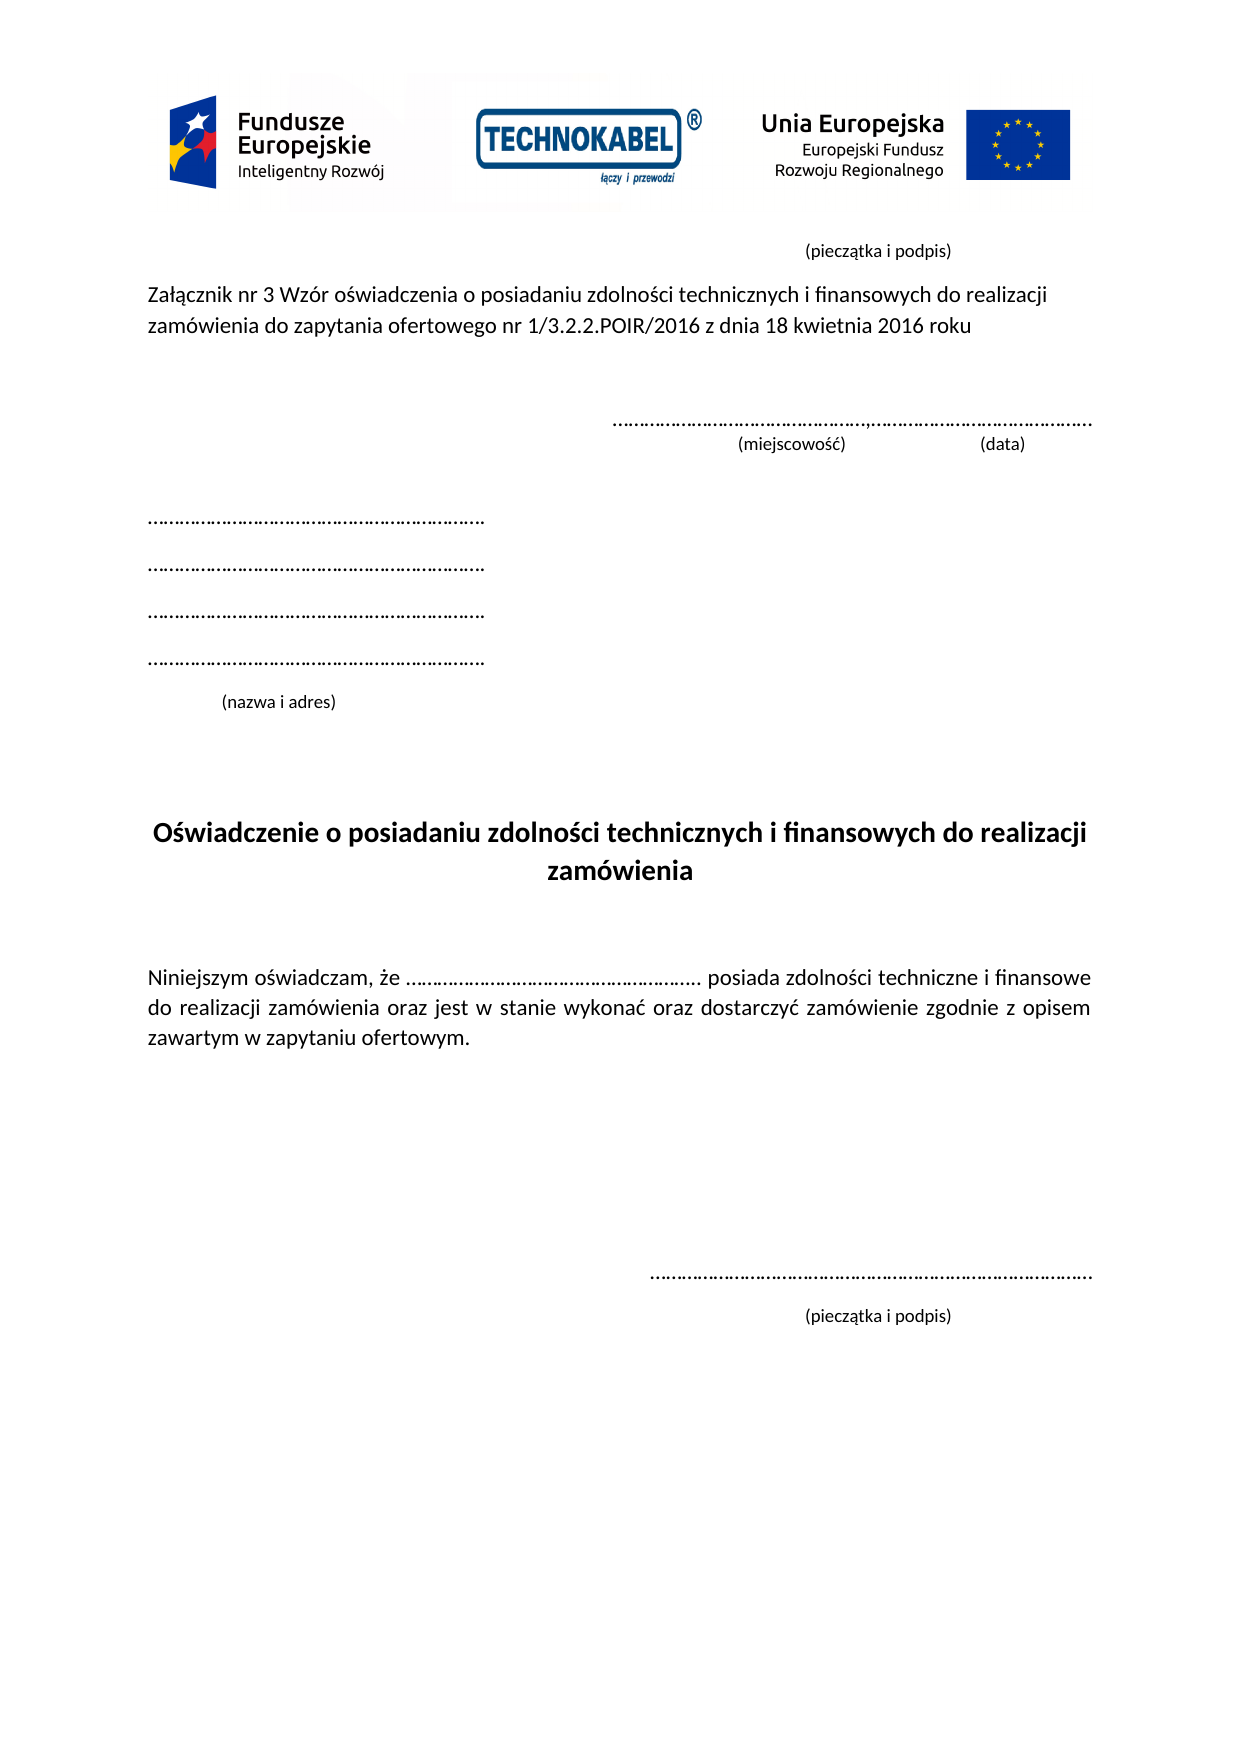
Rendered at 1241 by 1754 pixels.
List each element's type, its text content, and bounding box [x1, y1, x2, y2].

text Niniejszym oświadczam, że ……………………………………………….. posiada zdolności techniczne i finansowe do realizacji zamówienia oraz jest w stanie wykonać oraz dostarczyć zamówienie zgodnie z opisem zawartym w zapytaniu ofertowym. [148, 963, 1093, 1051]
text ………………………………………………………. [148, 502, 1093, 530]
picture [147, 73, 1093, 212]
text Załącznik nr 3 Wzór oświadczenia o posiadaniu zdolności technicznych i finansowych do realizacji zamówienia do zapytania ofertowego nr 1/3.2.2.POIR/2016 z dnia 18 kwietnia 2016 roku [148, 281, 1093, 339]
text (nazwa i adres) [148, 690, 1093, 713]
text ………………………………………………………. [148, 596, 1093, 624]
text Oświadczenie o posiadaniu zdolności technicznych i finansowych do realizacji zamówienia [148, 814, 1093, 888]
text …………………………………………,…………………………………… [148, 404, 1093, 433]
text (miejscowość) (data) [664, 433, 1093, 456]
text ………………………………………………………………………… [148, 1257, 1093, 1285]
text ………………………………………………………. [148, 643, 1093, 671]
text (pieczątka i podpis) [590, 239, 1093, 262]
text ………………………………………………………. [148, 549, 1093, 577]
text (pieczątka i podpis) [590, 1304, 1093, 1327]
